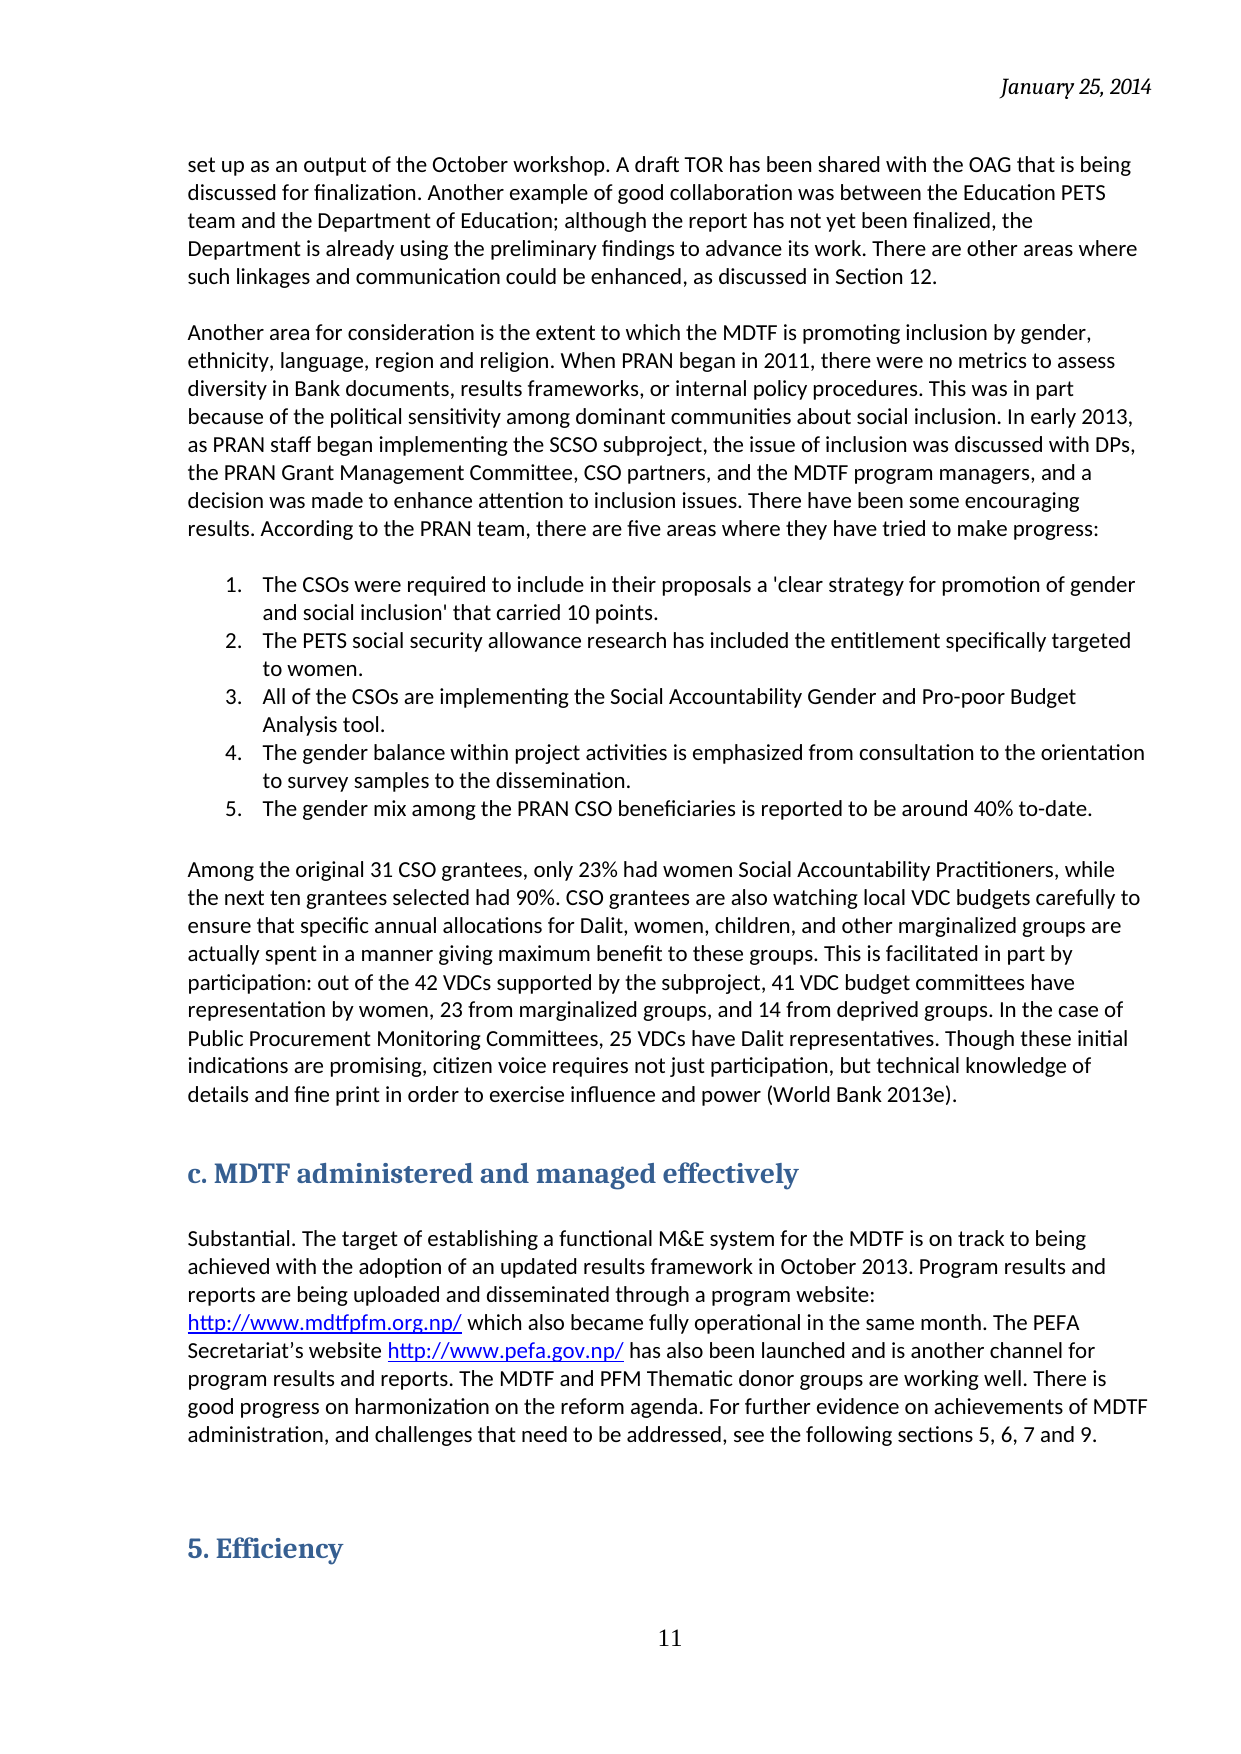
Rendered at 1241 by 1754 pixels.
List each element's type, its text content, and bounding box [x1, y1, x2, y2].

list The PETS social security allowance research has included the entitlement specifically targeted to women. [225, 626, 1152, 682]
list The CSOs were required to include in their proposals a 'clear strategy for promotion of gender and social inclusion' that carried 10 points. [225, 570, 1152, 626]
subtitle c. MDTF administered and managed effectively [187, 1158, 1152, 1191]
list The gender balance within project activities is emphasized from consultation to the orientation to survey samples to the dissemination. [225, 738, 1152, 794]
text Substantial. The target of establishing a functional M&E system for the MDTF is on track to being achieved with the adoption of an updated results framework in October 2013. Program results and reports are being uploaded and disseminated through a program website: http://www.mdtfpfm.org.np/ which also became fully operational in the same month. The PEFA Secretariat’s website http://www.pefa.gov.np/ has also been launched and is another channel for program results and reports. The MDTF and PFM Thematic donor groups are working well. There is good progress on harmonization on the reform agenda. For further evidence on achievements of MDTF administration, and challenges that need to be addressed, see the following sections 5, 6, 7 and 9. [187, 1224, 1152, 1448]
list All of the CSOs are implementing the Social Accountability Gender and Pro-poor Budget Analysis tool. [225, 682, 1152, 738]
subtitle 5. Efficiency [187, 1498, 1152, 1566]
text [187, 150, 1152, 290]
text Another area for consideration is the extent to which the MDTF is promoting inclusion by gender, ethnicity, language, region and religion. When PRAN began in 2011, there were no metrics to assess diversity in Bank documents, results frameworks, or internal policy procedures. This was in part because of the political sensitivity among dominant communities about social inclusion. In early 2013, as PRAN staff began implementing the SCSO subproject, the issue of inclusion was discussed with DPs, the PRAN Grant Management Committee, CSO partners, and the MDTF program managers, and a decision was made to enhance attention to inclusion issues. There have been some encouraging results. According to the PRAN team, there are five areas where they have tried to make progress: [187, 318, 1152, 542]
text Among the original 31 CSO grantees, only 23% had women Social Accountability Practitioners, while the next ten grantees selected had 90%. CSO grantees are also watching local VDC budgets carefully to ensure that specific annual allocations for Dalit, women, children, and other marginalized groups are actually spent in a manner giving maximum benefit to these groups. This is facilitated in part by participation: out of the 42 VDCs supported by the subproject, 41 VDC budget committees have representation by women, 23 from marginalized groups, and 14 from deprived groups. In the case of Public Procurement Monitoring Committees, 25 VDCs have Dalit representatives. Though these initial indications are promising, citizen voice requires not just participation, but technical knowledge of details and fine print in order to exercise influence and power (World Bank 2013e). [187, 856, 1152, 1108]
list The gender mix among the PRAN CSO beneficiaries is reported to be around 40% to-date. [225, 794, 1152, 822]
